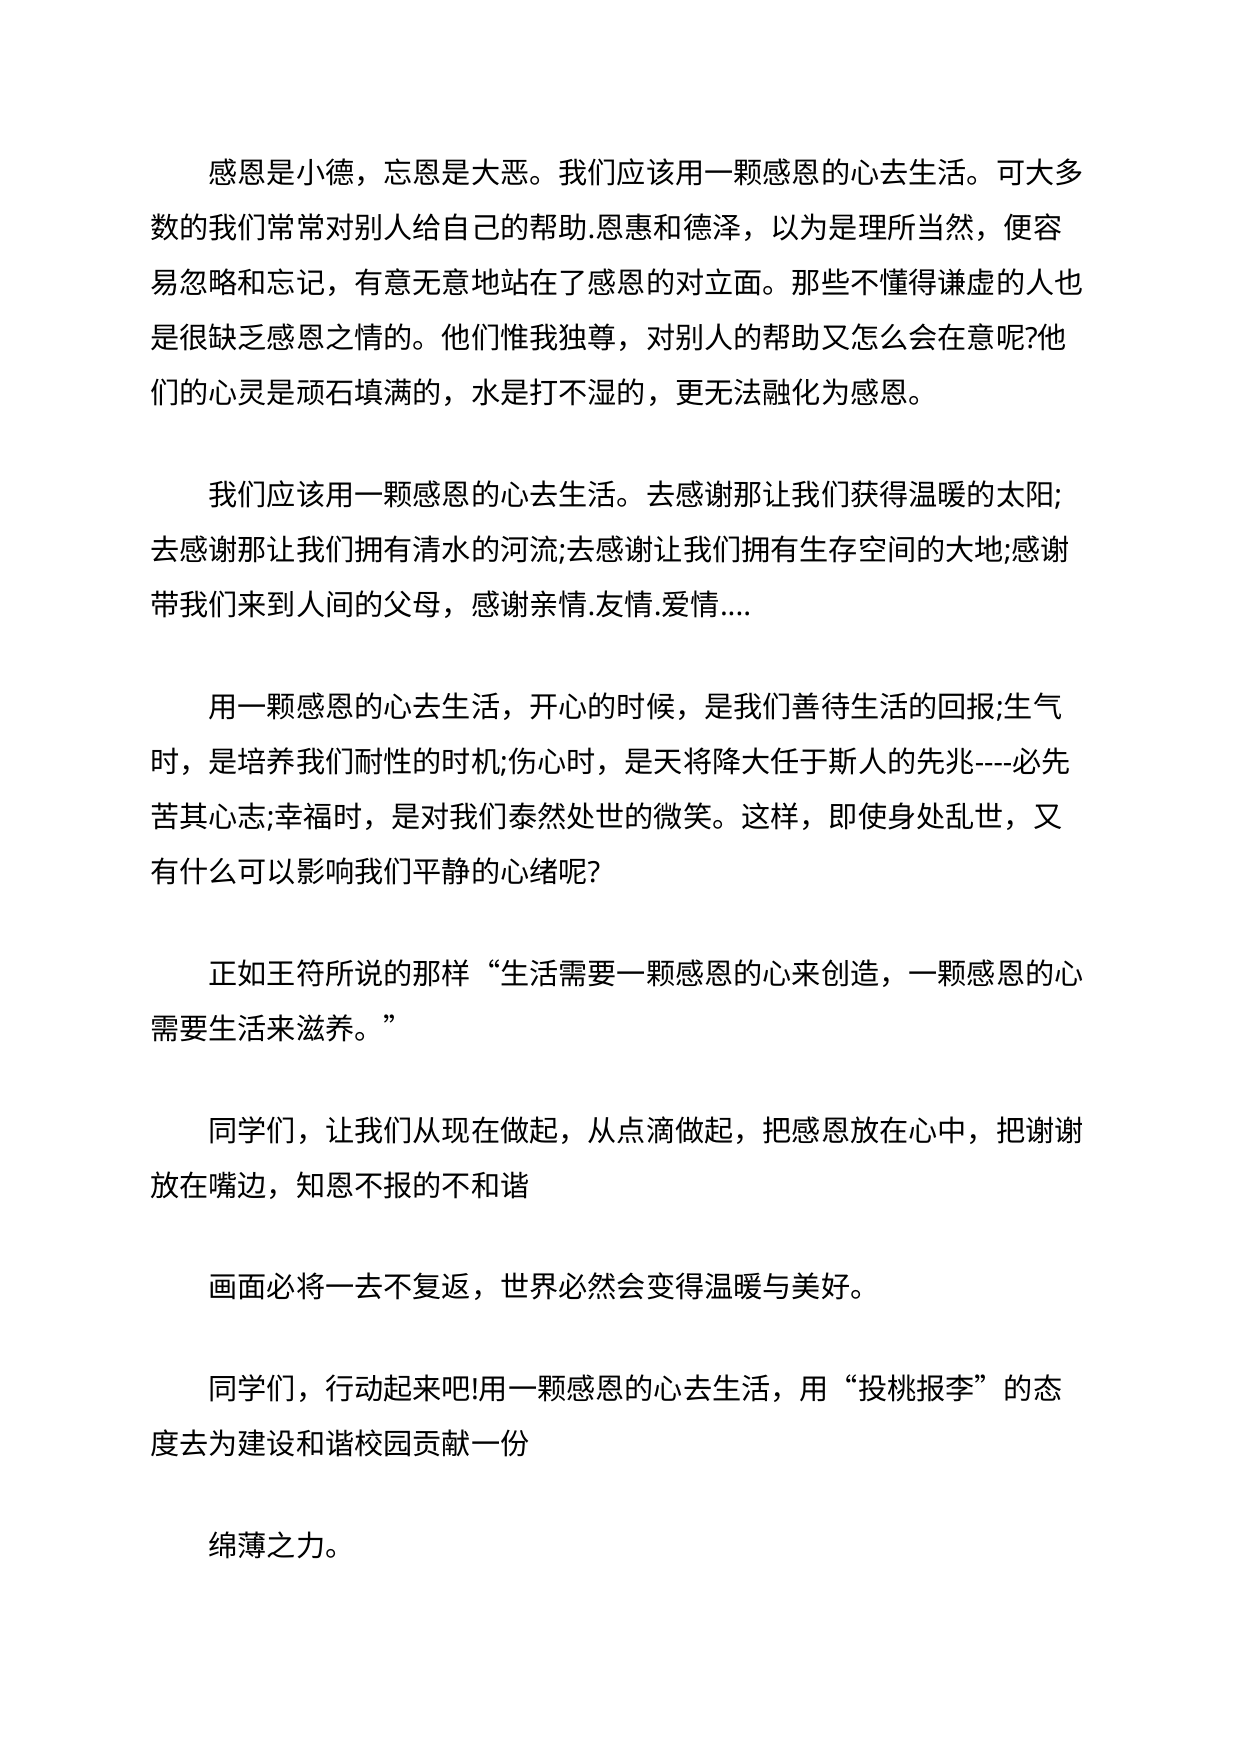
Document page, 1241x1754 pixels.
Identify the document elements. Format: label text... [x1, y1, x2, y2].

text 我们应该用一颗感恩的心去生活。去感谢那让我们获得温暖的太阳;去感谢那让我们拥有清水的河流;去感谢让我们拥有生存空间的大地;感谢带我们来到人间的父母，感谢亲情.友情.爱情.... [150, 472, 1090, 624]
text 用一颗感恩的心去生活，开心的时候，是我们善待生活的回报;生气时，是培养我们耐性的时机;伤心时，是天将降大任于斯人的先兆----必先苦其心志;幸福时，是对我们泰然处世的微笑。这样，即使身处乱世，又有什么可以影响我们平静的心绪呢? [150, 683, 1090, 891]
text 同学们，让我们从现在做起，从点滴做起，把感恩放在心中，把谢谢放在嘴边，知恩不报的不和谐 [150, 1107, 1090, 1204]
text 画面必将一去不复返，世界必然会变得温暖与美好。 [150, 1264, 1090, 1306]
text 同学们，行动起来吧!用一颗感恩的心去生活，用“投桃报李”的态度去为建设和谐校园贡献一份 [150, 1366, 1090, 1463]
text 绵薄之力。 [150, 1522, 1090, 1565]
text 正如王符所说的那样“生活需要一颗感恩的心来创造，一颗感恩的心需要生活来滋养。” [150, 951, 1090, 1048]
text 感恩是小德，忘恩是大恶。我们应该用一颗感恩的心去生活。可大多数的我们常常对别人给自己的帮助.恩惠和德泽，以为是理所当然，便容易忽略和忘记，有意无意地站在了感恩的对立面。那些不懂得谦虚的人也是很缺乏感恩之情的。他们惟我独尊，对别人的帮助又怎么会在意呢?他们的心灵是顽石填满的，水是打不湿的，更无法融化为感恩。 [150, 150, 1090, 412]
